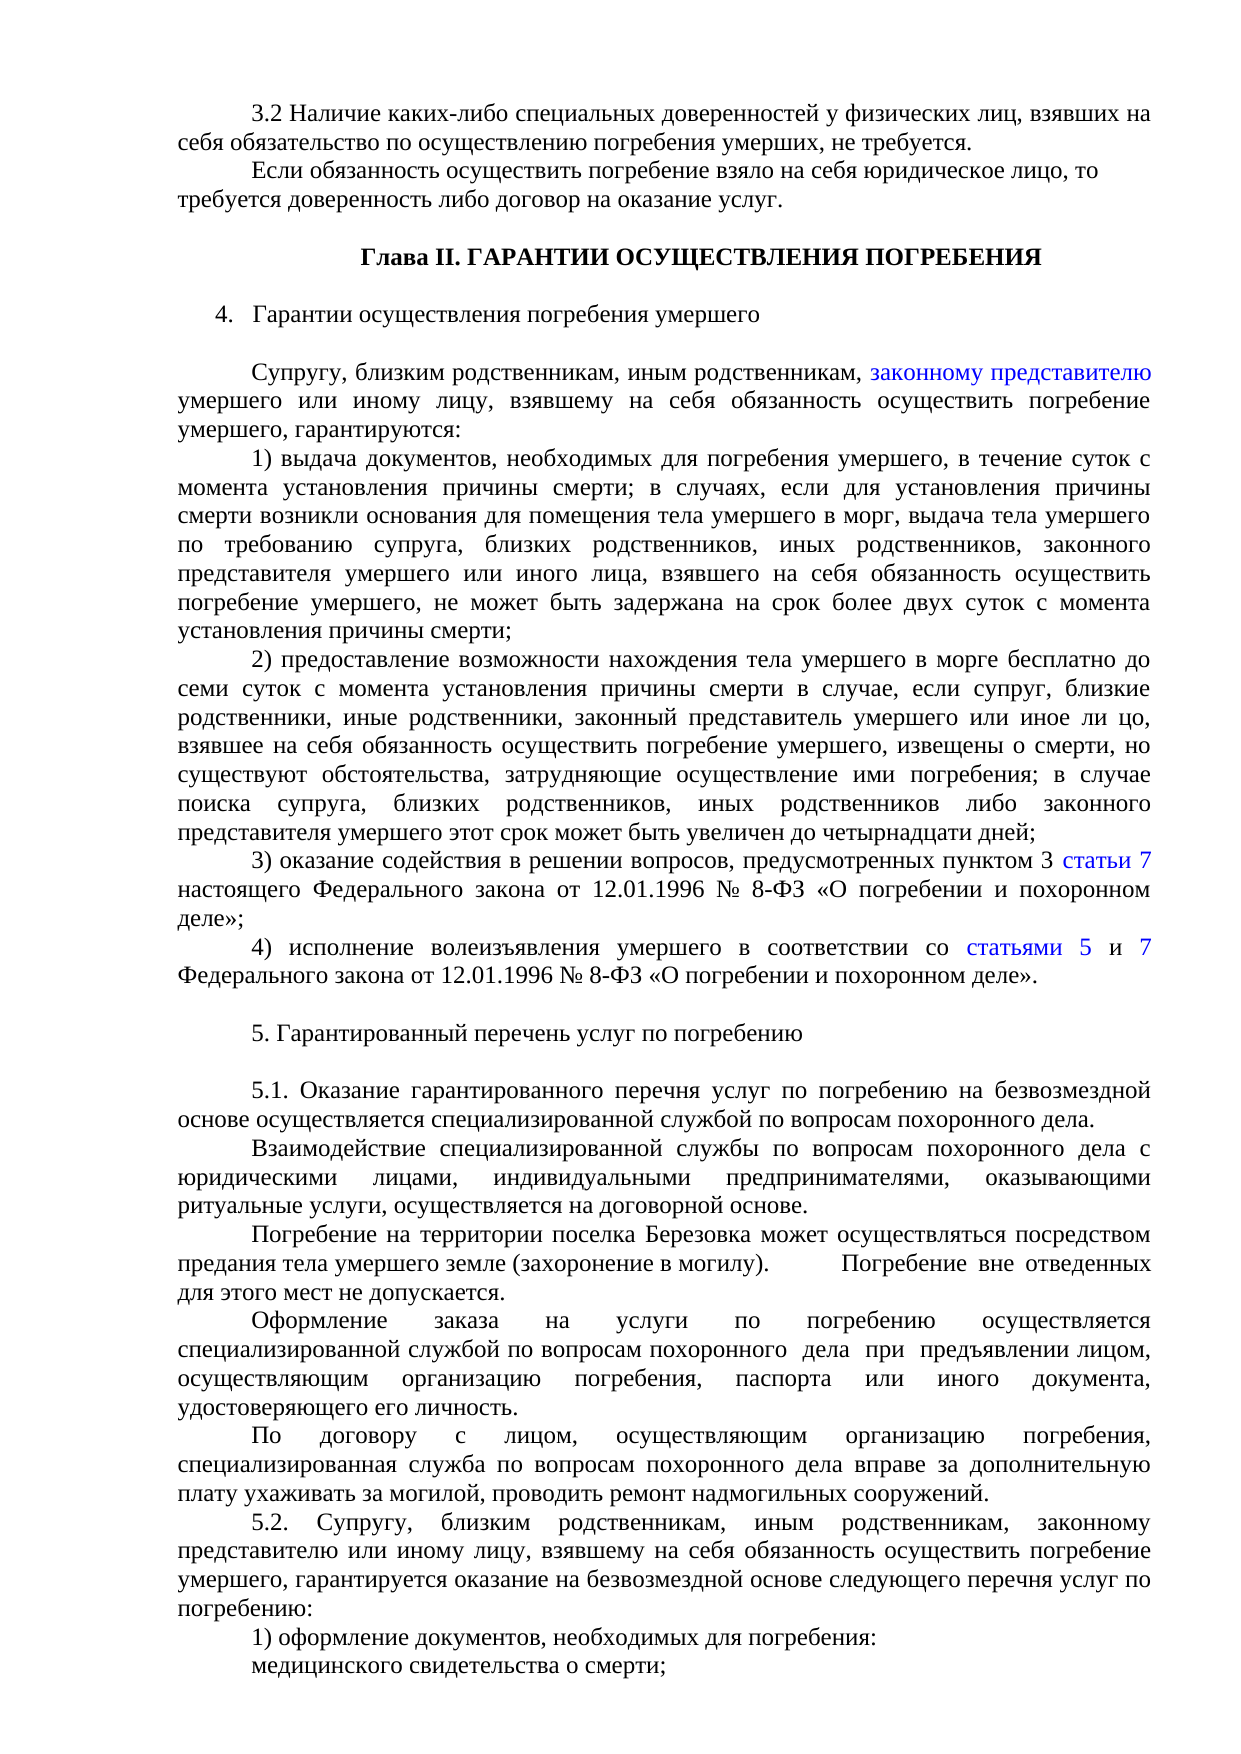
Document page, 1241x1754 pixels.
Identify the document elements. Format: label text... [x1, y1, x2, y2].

text Если обязанность осуществить погребение взяло на себя юридическое лицо, то требуется доверенность либо договор на оказание услуг. [177, 155, 1152, 213]
text По договору с лицом, осуществляющим организацию погребения, специализированная служба по вопросам похоронного дела вправе за дополнительную плату ухаживать за могилой, проводить ремонт надмогильных сооружений. [177, 1420, 1152, 1507]
text 3.2 Наличие каких-либо специальных доверенностей у физических лиц, взявших на себя обязательство по осуществлению погребения умерших, не требуется. [177, 98, 1152, 155]
list Гарантии осуществления погребения умершего [215, 299, 1152, 328]
text 2) предоставление возможности нахождения тела умершего в морге бесплатно до семи суток с момента установления причины смерти в случае, если супруг, близкие родственники, иные родственники, законный представитель умершего или иное ли цо, взявшее на себя обязанность осуществить погребение умершего, извещены о смерти, но существуют обстоятельства, затрудняющие осуществление ими погребения; в случае поиска супруга, близких родственников, иных родственников либо законного представителя умершего этот срок может быть увеличен до четырнадцати дней; [177, 644, 1152, 845]
text Оформление заказа на услуги по погребению осуществляется специализированной службой по вопросам похоронного дела при предъявлении лицом, осуществляющим организацию погребения, паспорта или иного документа, удостоверяющего его личность. [177, 1305, 1152, 1420]
text 4) исполнение волеизъявления умершего в соответствии со статьями 5 и 7 Федерального закона от 12.01.1996 № 8-ФЗ «О погребении и похоронном деле». [177, 932, 1152, 989]
text 5. Гарантированный перечень услуг по погребению [177, 1018, 1152, 1047]
list медицинского свидетельства о смерти; [251, 1650, 1152, 1679]
text 5.1. Оказание гарантированного перечня услуг по погребению на безвозмездной основе осуществляется специализированной службой по вопросам похоронного дела. [177, 1075, 1152, 1133]
text 5.2. Супругу, близким родственникам, иным родственникам, законному представителю или иному лицу, взявшему на себя обязанность осуществить погребение умершего, гарантируется оказание на безвозмездной основе следующего перечня услуг по погребению: [177, 1507, 1152, 1622]
text Глава II. ГАРАНТИИ ОСУЩЕСТВЛЕНИЯ ПОГРЕБЕНИЯ [177, 242, 1152, 270]
text Погребение на территории поселка Березовка может осуществляться посредством предания тела умершего земле (захоронение в могилу). Погребение вне отведенных для этого мест не допускается. [177, 1219, 1152, 1305]
text 1) выдача документов, необходимых для погребения умершего, в течение суток с момента установления причины смерти; в случаях, если для установления причины смерти возникли основания для помещения тела умершего в морг, выдача тела умершего по требованию супруга, близких родственников, иных родственников, законного представителя умершего или иного лица, взявшего на себя обязанность осуществить погребение умершего, не может быть задержана на срок более двух суток с момента установления причины смерти; [177, 443, 1152, 644]
text 3) оказание содействия в решении вопросов, предусмотренных пунктом 3 статьи 7 настоящего Федерального закона от 12.01.1996 № 8-ФЗ «О погребении и похоронном деле»; [177, 845, 1152, 932]
text Взаимодействие специализированной службы по вопросам похоронного дела с юридическими лицами, индивидуальными предпринимателями, оказывающими ритуальные услуги, осуществляется на договорной основе. [177, 1133, 1152, 1219]
list 1) оформление документов, необходимых для погребения: [251, 1622, 1152, 1650]
text Супругу, близким родственникам, иным родственникам, законному представителю умершего или иному лицу, взявшему на себя обязанность осуществить погребение умершего, гарантируются: [177, 357, 1152, 443]
